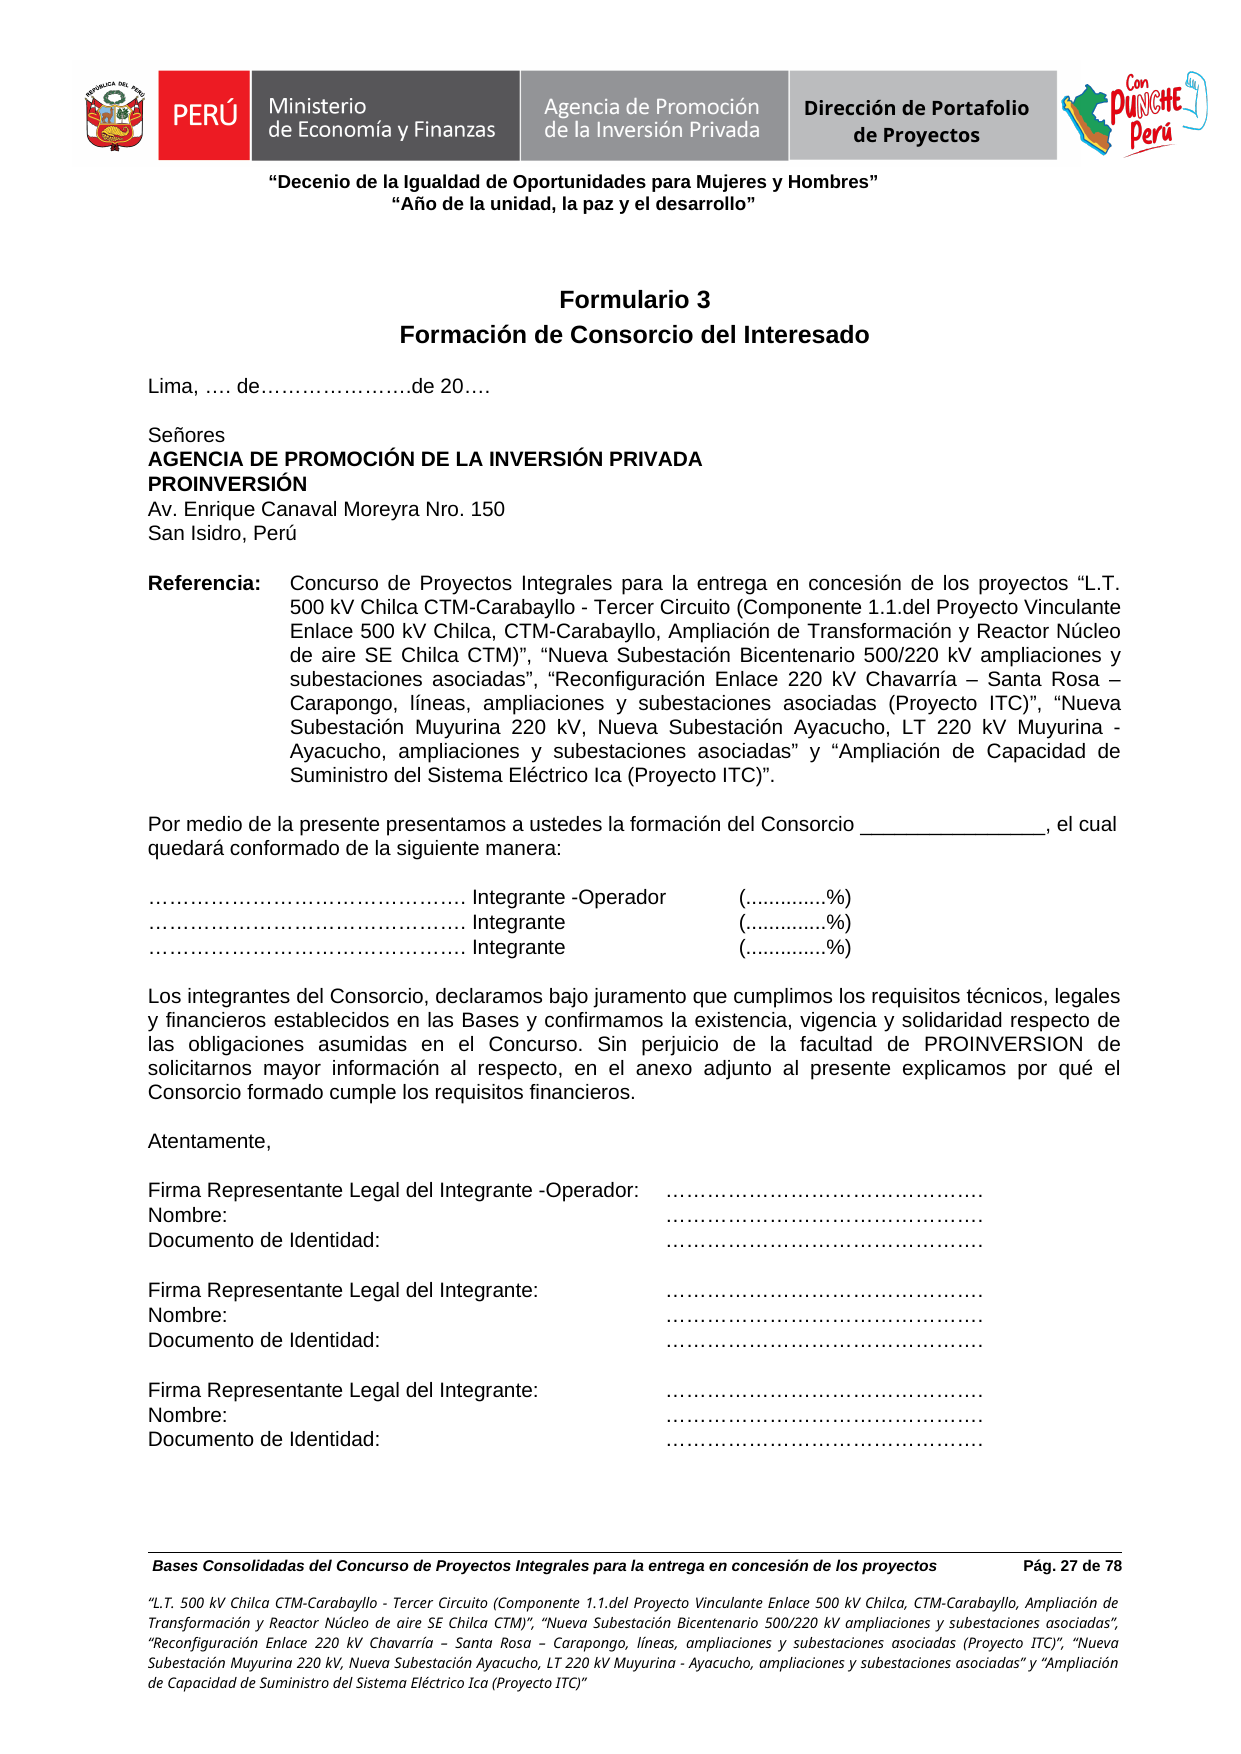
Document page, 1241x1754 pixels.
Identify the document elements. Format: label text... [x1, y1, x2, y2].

subtitle Formulario 3 [148, 285, 1122, 314]
text Los integrantes del Consorcio, declaramos bajo juramento que cumplimos los requisitos técnicos, legales y financieros establecidos en las Bases y confirmamos la existencia, vigencia y solidaridad respecto de las obligaciones asumidas en el Concurso. Sin perjuicio de la facultad de PROINVERSION de solicitarnos mayor información al respecto, en el anexo adjunto al presente explicamos por qué el Consorcio formado cumple los requisitos financieros. [148, 984, 1122, 1104]
text Atentamente, [148, 1129, 1122, 1153]
text Nombre: ………………………………………. [148, 1303, 1122, 1327]
picture [71, 60, 1208, 167]
text Firma Representante Legal del Integrante: ………………………………………. [148, 1377, 1122, 1401]
text AGENCIA DE PROMOCIÓN DE LA INVERSIÓN PRIVADA [148, 447, 1122, 471]
text Firma Representante Legal del Integrante -Operador: ………………………………………. [148, 1178, 1122, 1202]
text Documento de Identidad: ………………………………………. [148, 1427, 1122, 1451]
text Señores [148, 423, 1122, 447]
text Nombre: ………………………………………. [148, 1402, 1122, 1426]
text PROINVERSIÓN [148, 471, 1122, 495]
text Referencia: Concurso de Proyectos Integrales para la entrega en concesión de los proyectos “L.T. 500 kV Chilca CTM-Carabayllo - Tercer Circuito (Componente 1.1.del Proyecto Vinculante Enlace 500 kV Chilca, CTM-Carabayllo, Ampliación de Transformación y Reactor Núcleo de aire SE Chilca CTM)”, “Nueva Subestación Bicentenario 500/220 kV ampliaciones y subestaciones asociadas”, “Reconfiguración Enlace 220 kV Chavarría – Santa Rosa – Carapongo, líneas, ampliaciones y subestaciones asociadas (Proyecto ITC)”, “Nueva Subestación Muyurina 220 kV, Nueva Subestación Ayacucho, LT 220 kV Muyurina - Ayacucho, ampliaciones y subestaciones asociadas” y “Ampliación de Capacidad de Suministro del Sistema Eléctrico Ica (Proyecto ITC)”. [148, 571, 1122, 787]
text Lima, …. de………………….de 20…. [148, 374, 1122, 398]
text Documento de Identidad: ………………………………………. [148, 1228, 1122, 1252]
text Av. Enrique Canaval Moreyra Nro. 150 [148, 496, 1122, 520]
text Por medio de la presente presentamos a ustedes la formación del Consorcio ________________, el cual quedará conformado de la siguiente manera: [148, 812, 1122, 860]
text Documento de Identidad: ………………………………………. [148, 1328, 1122, 1352]
text San Isidro, Perú [148, 521, 1122, 545]
text Nombre: ………………………………………. [148, 1203, 1122, 1227]
text ………………………………………. Integrante -Operador (..............%) [148, 885, 1122, 909]
text ………………………………………. Integrante (..............%) [148, 909, 1122, 933]
text Formación de Consorcio del Interesado [148, 320, 1122, 349]
text Firma Representante Legal del Integrante: ………………………………………. [148, 1278, 1122, 1302]
text ………………………………………. Integrante (..............%) [148, 934, 1122, 958]
